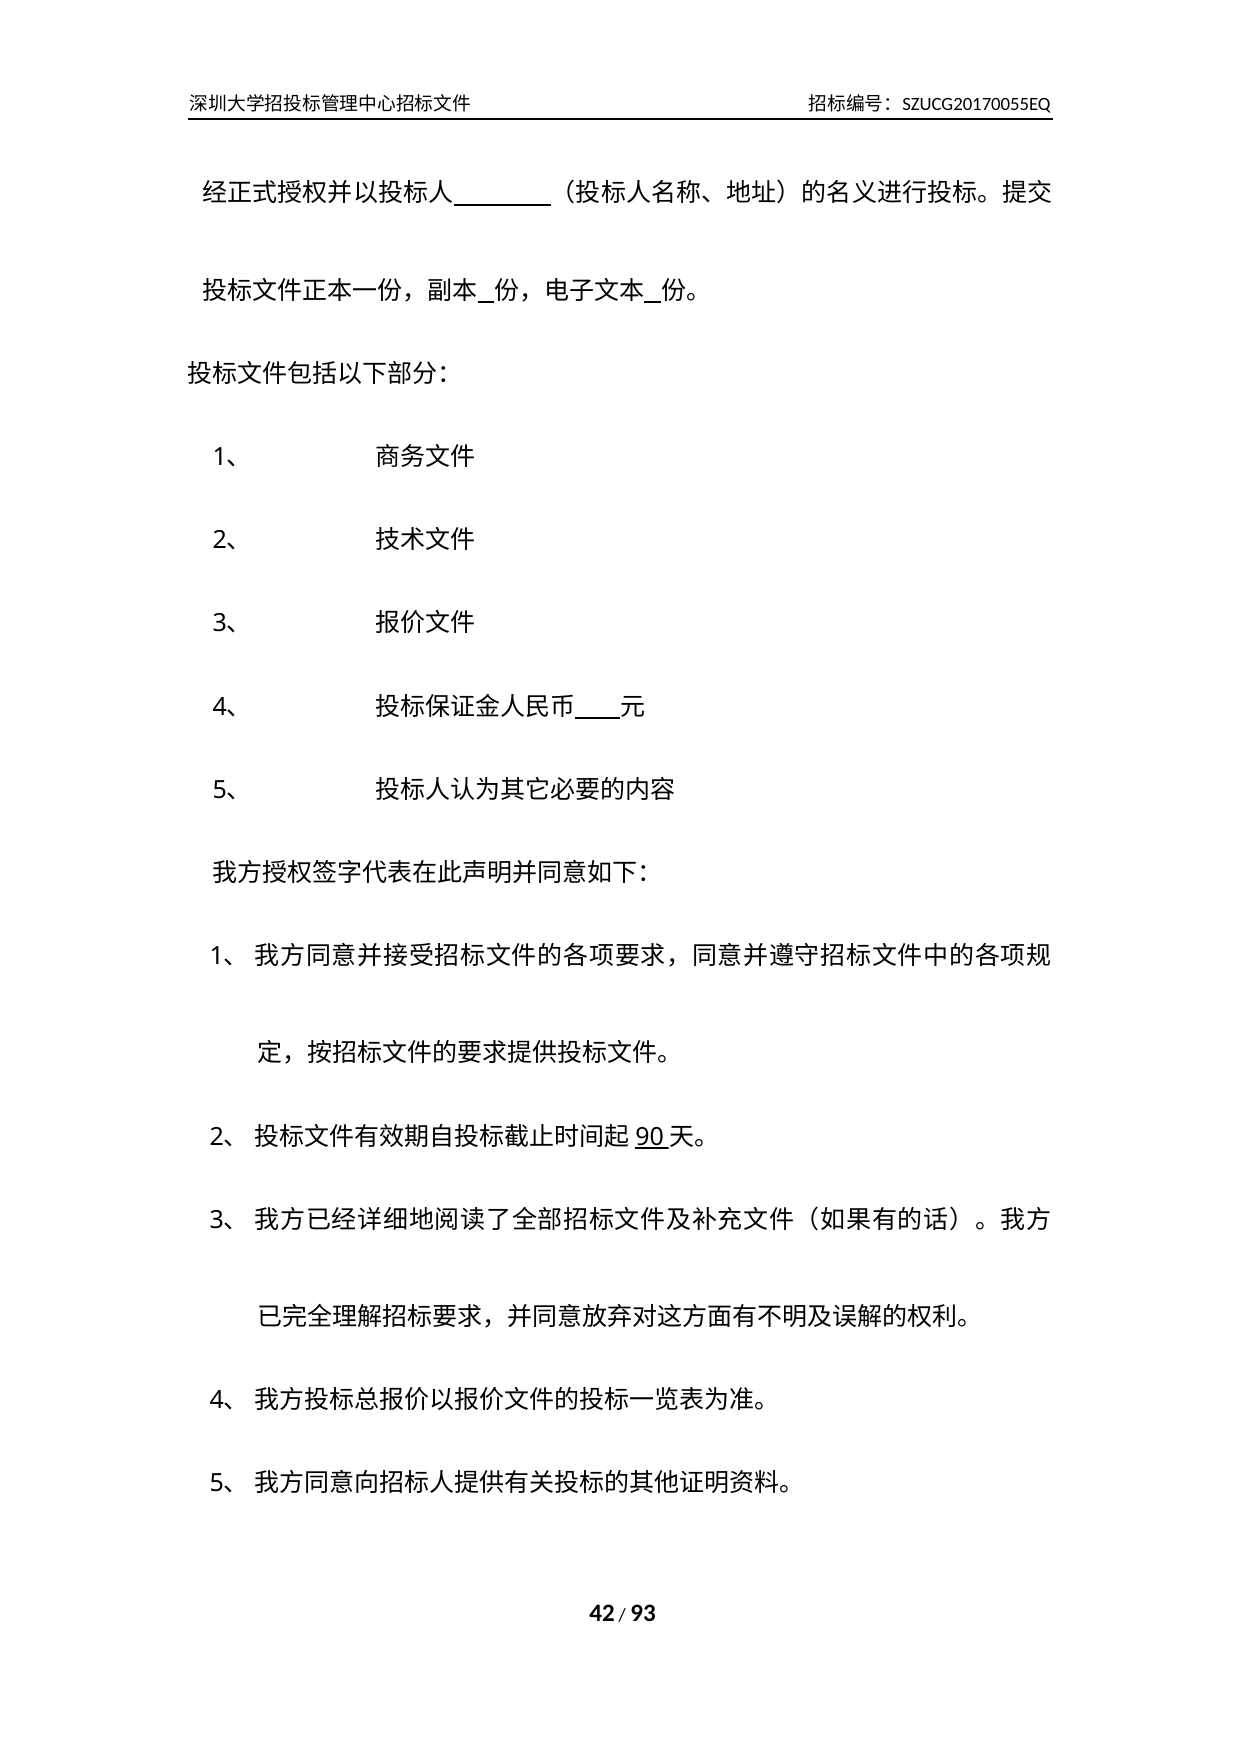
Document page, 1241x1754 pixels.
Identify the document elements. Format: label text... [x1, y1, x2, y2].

list 投标文件有效期自投标截止时间起 90天。 [209, 1102, 1053, 1167]
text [202, 158, 1053, 321]
list 我方已经详细地阅读了全部招标文件及补充文件（如果有的话）。我方已完全理解招标要求，并同意放弃对这方面有不明及误解的权利。 [209, 1185, 1053, 1347]
list 我方投标总报价以报价文件的投标一览表为准。 [209, 1365, 1053, 1430]
list 我方同意向招标人提供有关投标的其他证明资料。 [209, 1448, 1053, 1513]
list 投标人认为其它必要的内容 [212, 755, 1053, 820]
text 投标文件包括以下部分： [187, 339, 1053, 404]
list 我方同意并接受招标文件的各项要求，同意并遵守招标文件中的各项规定，按招标文件的要求提供投标文件。 [209, 921, 1053, 1083]
text 我方授权签字代表在此声明并同意如下： [187, 838, 1053, 903]
list 报价文件 [212, 588, 1053, 653]
list 商务文件 [212, 422, 1053, 487]
list 投标保证金人民币 元 [212, 672, 1053, 737]
list 技术文件 [212, 505, 1053, 570]
